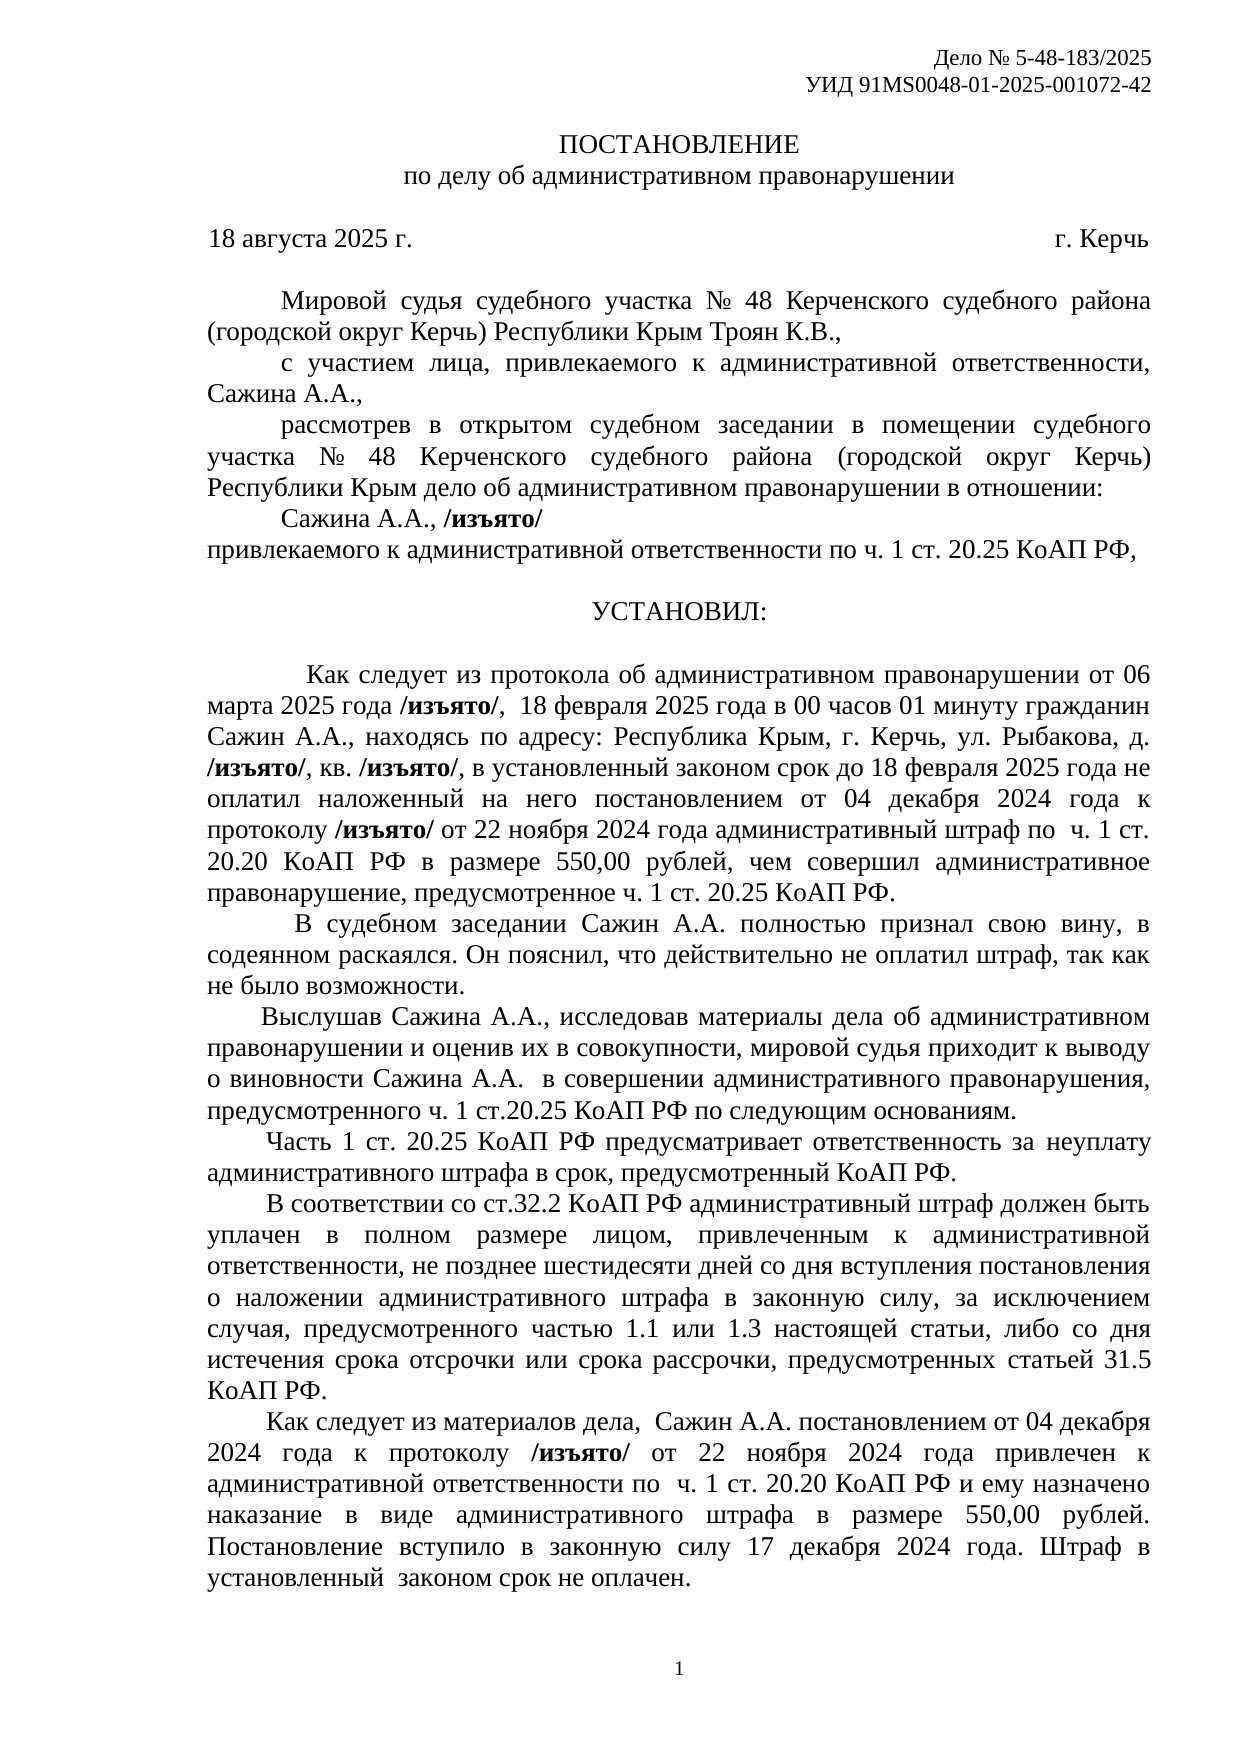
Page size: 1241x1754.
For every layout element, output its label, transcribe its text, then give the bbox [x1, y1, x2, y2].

text Дело № 5-48-183/2025 [207, 44, 1152, 71]
text рассмотрев в открытом судебном заседании в помещении судебного участка № 48 Керченского судебного района (городской округ Керчь) Республики Крым дело об административном правонарушении в отношении: [207, 408, 1152, 502]
text привлекаемого к административной ответственности по ч. 1 ст. 20.25 КоАП РФ, [207, 533, 1152, 564]
text Как следует из протокола об административном правонарушении от 06 марта 2025 года /изъято/, 18 февраля 2025 года в 00 часов 01 минуту гражданин Сажин А.А., находясь по адресу: Республика Крым, г. Керчь, ул. Рыбакова, д. /изъято/, кв. /изъято/, в установленный законом срок до 18 февраля 2025 года не оплатил наложенный на него постановлением от 04 декабря 2024 года к протоколу /изъято/ от 22 ноября 2024 года административный штраф по ч. 1 ст. 20.20 КоАП РФ в размере 550,00 рублей, чем совершил административное правонарушение, предусмотренное ч. 1 ст. 20.25 КоАП РФ. [207, 658, 1152, 907]
text Выслушав Сажина А.А., исследовав материалы дела об административном правонарушении и оценив их в совокупности, мировой судья приходит к выводу о виновности Сажина А.А. в совершении административного правонарушения, предусмотренного ч. 1 ст.20.25 КоАП РФ по следующим основаниям. [207, 1000, 1152, 1125]
text Как следует из материалов дела, Сажин А.А. постановлением от 04 декабря 2024 года к протоколу /изъято/ от 22 ноября 2024 года привлечен к административной ответственности по ч. 1 ст. 20.20 КоАП РФ и ему назначено наказание в виде административного штрафа в размере 550,00 рублей. Постановление вступило в законную силу 17 декабря 2024 года. Штраф в установленный законом срок не оплачен. [207, 1405, 1152, 1592]
text по делу об административном правонарушении [207, 159, 1152, 191]
text УИД 91MS0048-01-2025-001072-42 [207, 71, 1152, 97]
text Часть 1 ст. 20.25 КоАП РФ предусматривает ответственность за неуплату административного штрафа в срок, предусмотренный КоАП РФ. [207, 1125, 1152, 1187]
text ПОСТАНОВЛЕНИЕ [207, 128, 1152, 159]
text В судебном заседании Сажин А.А. полностью признал свою вину, в содеянном раскаялся. Он пояснил, что действительно не оплатил штраф, так как не было возможности. [207, 907, 1152, 1000]
text Сажина А.А., /изъято/ [281, 502, 1152, 533]
text 18 августа 2025 г. г. Керчь [207, 222, 1152, 253]
text с участием лица, привлекаемого к административной ответственности, Сажина А.А., [207, 346, 1152, 408]
text Мировой судья судебного участка № 48 Керченского судебного района (городской округ Керчь) Республики Крым Троян К.В., [207, 284, 1152, 346]
text В соответствии со ст.32.2 КоАП РФ административный штраф должен быть уплачен в полном размере лицом, привлеченным к административной ответственности, не позднее шестидесяти дней со дня вступления постановления о наложении административного штрафа в законную силу, за исключением случая, предусмотренного частью 1.1 или 1.3 настоящей статьи, либо со дня истечения срока отсрочки или срока рассрочки, предусмотренных статьей 31.5 КоАП РФ. [207, 1187, 1152, 1405]
text УСТАНОВИЛ: [207, 595, 1152, 627]
